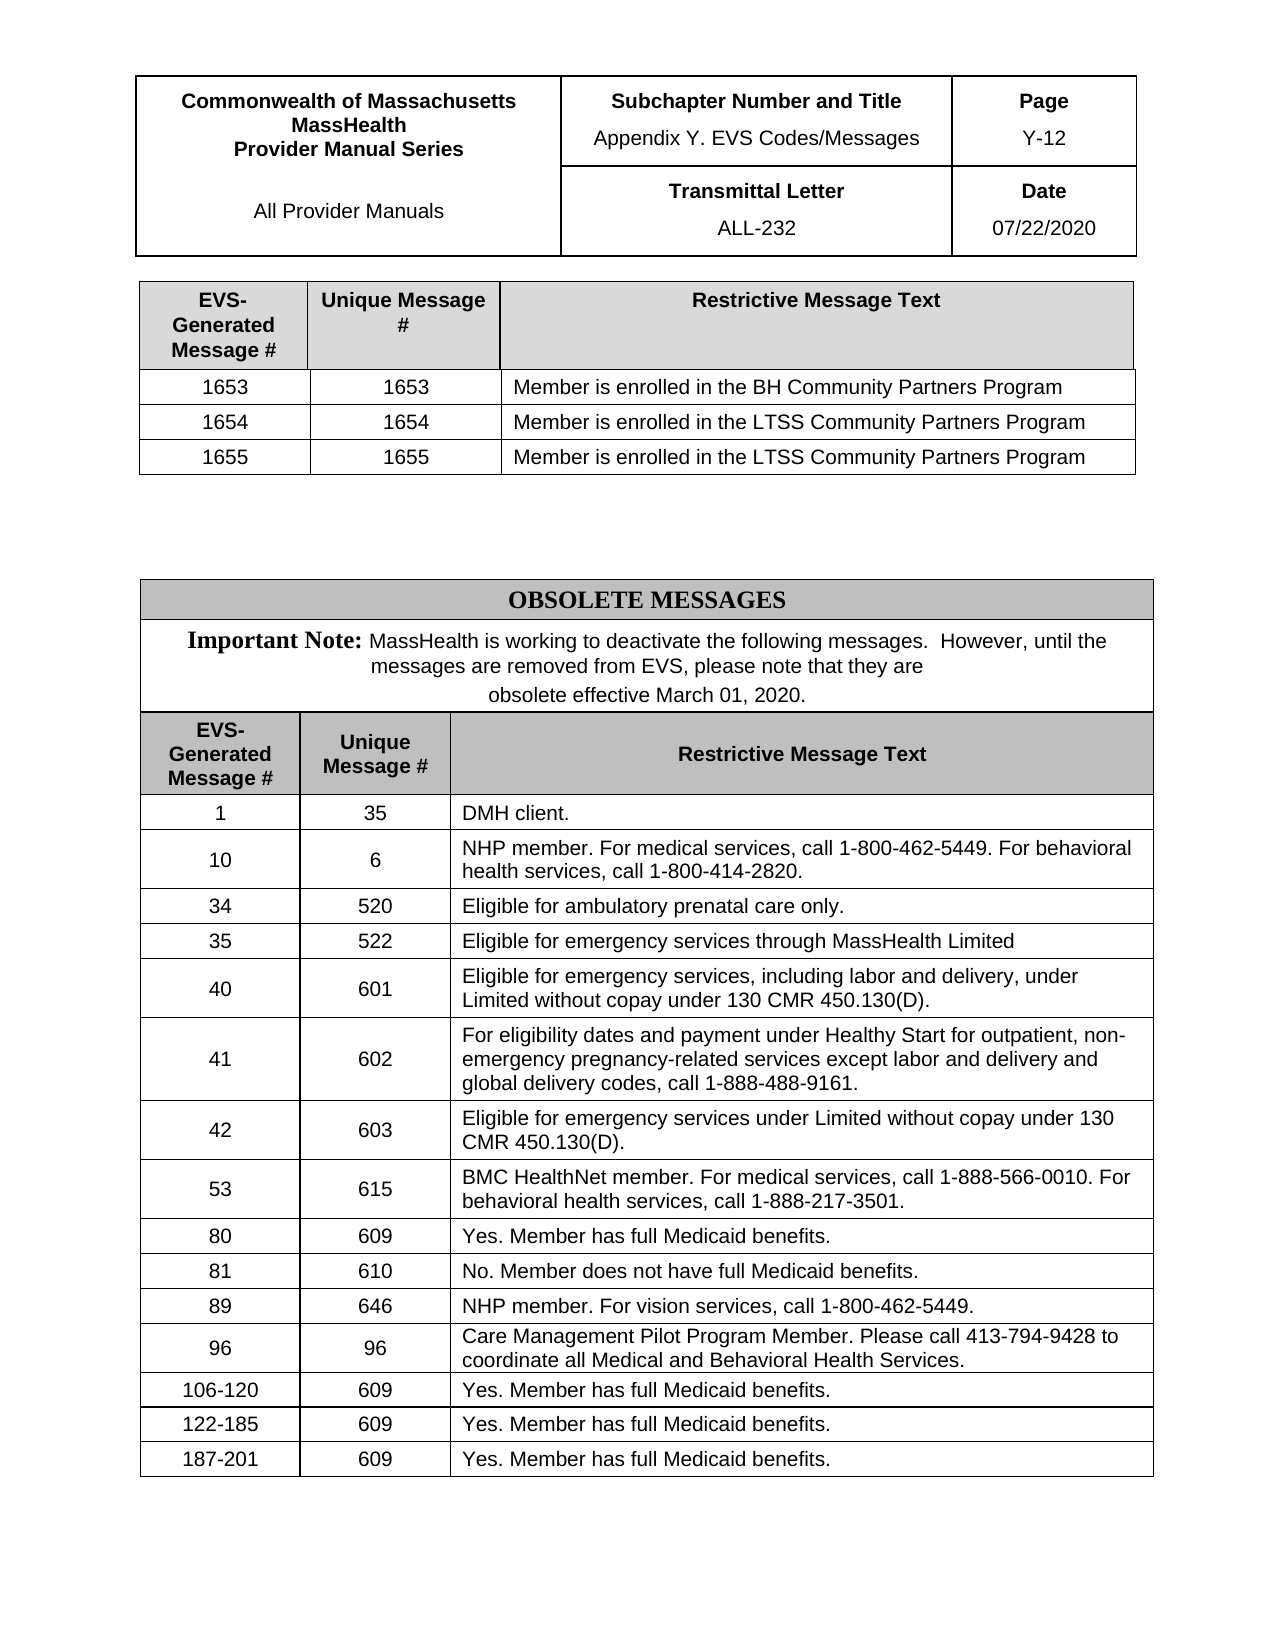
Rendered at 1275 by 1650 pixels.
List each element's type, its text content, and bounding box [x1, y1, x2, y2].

table_cell 602 [301, 1018, 450, 1100]
table_cell 609 [301, 1373, 450, 1406]
table_cell 122-185 [141, 1408, 299, 1441]
table_cell Eligible for emergency services, including labor and delivery, under Limited without copay under 130 CMR 450.130(D). [451, 959, 1153, 1017]
table_cell 1654 [311, 405, 501, 439]
table_header Restrictive Message Text [501, 282, 1133, 369]
table_cell 1 [141, 795, 299, 829]
table_cell Restrictive Message Text [451, 713, 1153, 794]
table_cell Eligible for emergency services through MassHealth Limited [451, 924, 1153, 958]
table_cell For eligibility dates and payment under Healthy Start for outpatient, non-emergency pregnancy-related services except labor and delivery and global delivery codes, call 1-888-488-9161. [451, 1018, 1153, 1100]
table_cell 41 [141, 1018, 299, 1100]
table_cell 53 [141, 1160, 299, 1218]
table_cell Member is enrolled in the LTSS Community Partners Program [502, 405, 1135, 439]
table_cell 609 [301, 1219, 450, 1253]
table_cell 1653 [140, 370, 310, 404]
table_cell 610 [301, 1254, 450, 1288]
table_cell 1654 [140, 405, 310, 439]
table_cell Unique Message # [301, 713, 450, 794]
table_cell Member is enrolled in the LTSS Community Partners Program [502, 440, 1135, 474]
table_cell 609 [301, 1408, 450, 1441]
table_cell 1655 [311, 440, 501, 474]
table_cell Important Note: MassHealth is working to deactivate the following messages. However, until the messages are removed from EVS, please note that they are obsolete effective March 01, 2020. [141, 620, 1153, 711]
table_cell EVS-Generated Message # [141, 713, 299, 794]
table_cell Care Management Pilot Program Member. Please call 413-794-9428 to coordinate all Medical and Behavioral Health Services. [451, 1324, 1153, 1372]
table_cell 520 [301, 889, 450, 923]
table_cell DMH client. [451, 795, 1153, 829]
table_cell 96 [301, 1324, 450, 1372]
table_cell 96 [141, 1324, 299, 1372]
table_cell Eligible for ambulatory prenatal care only. [451, 889, 1153, 923]
table_cell 80 [141, 1219, 299, 1253]
table_cell Eligible for emergency services under Limited without copay under 130 CMR 450.130(D). [451, 1101, 1153, 1159]
table_cell 34 [141, 889, 299, 923]
table_cell Yes. Member has full Medicaid benefits. [451, 1373, 1153, 1406]
table_cell 42 [141, 1101, 299, 1159]
table_cell 89 [141, 1289, 299, 1323]
table_header EVS-Generated Message # [140, 282, 307, 369]
table_cell 35 [141, 924, 299, 958]
table_cell 40 [141, 959, 299, 1017]
table_cell 1655 [140, 440, 310, 474]
table_cell NHP member. For medical services, call 1-800-462-5449. For behavioral health services, call 1-800-414-2820. [451, 830, 1153, 888]
table_cell BMC HealthNet member. For medical services, call 1-888-566-0010. For behavioral health services, call 1-888-217-3501. [451, 1160, 1153, 1218]
table_cell Yes. Member has full Medicaid benefits. [451, 1219, 1153, 1253]
table_cell Yes. Member has full Medicaid benefits. [451, 1408, 1153, 1441]
table_cell No. Member does not have full Medicaid benefits. [451, 1254, 1153, 1288]
table_cell 615 [301, 1160, 450, 1218]
table_header Unique Message # [308, 282, 499, 369]
table_cell 1653 [311, 370, 501, 404]
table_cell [502, 370, 1135, 404]
table_cell 603 [301, 1101, 450, 1159]
table_cell 81 [141, 1254, 299, 1288]
table_cell Yes. Member has full Medicaid benefits. [451, 1442, 1153, 1476]
table_cell NHP member. For vision services, call 1-800-462-5449. [451, 1289, 1153, 1323]
table_cell 10 [141, 830, 299, 888]
table_header OBSOLETE MESSAGES [141, 580, 1153, 619]
table_cell 106-120 [141, 1373, 299, 1406]
table_cell 35 [301, 795, 450, 829]
table_cell 522 [301, 924, 450, 958]
table_cell 646 [301, 1289, 450, 1323]
table_cell 601 [301, 959, 450, 1017]
table_cell 6 [301, 830, 450, 888]
table_cell 609 [301, 1442, 450, 1476]
table_cell 187-201 [141, 1442, 299, 1476]
